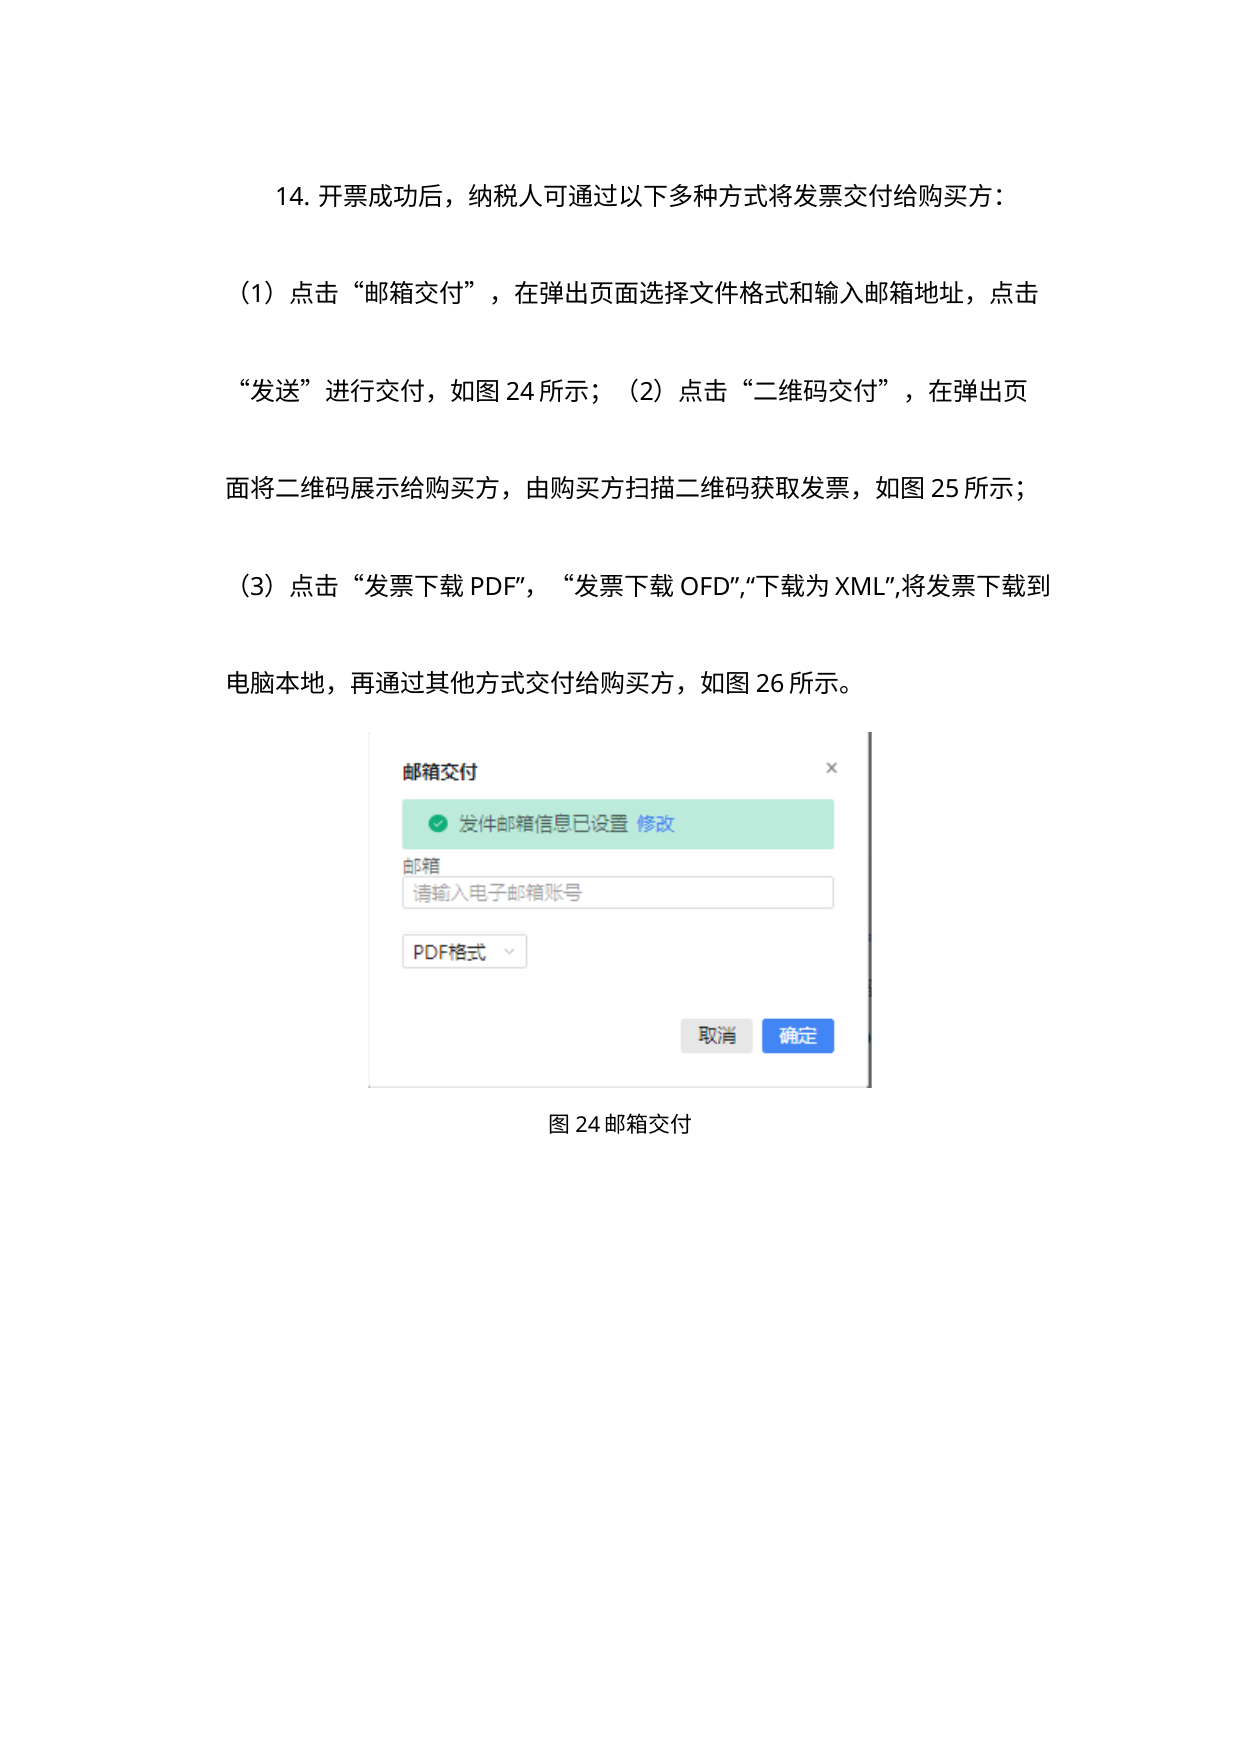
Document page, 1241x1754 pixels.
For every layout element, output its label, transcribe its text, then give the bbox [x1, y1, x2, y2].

picture [368, 732, 872, 1088]
